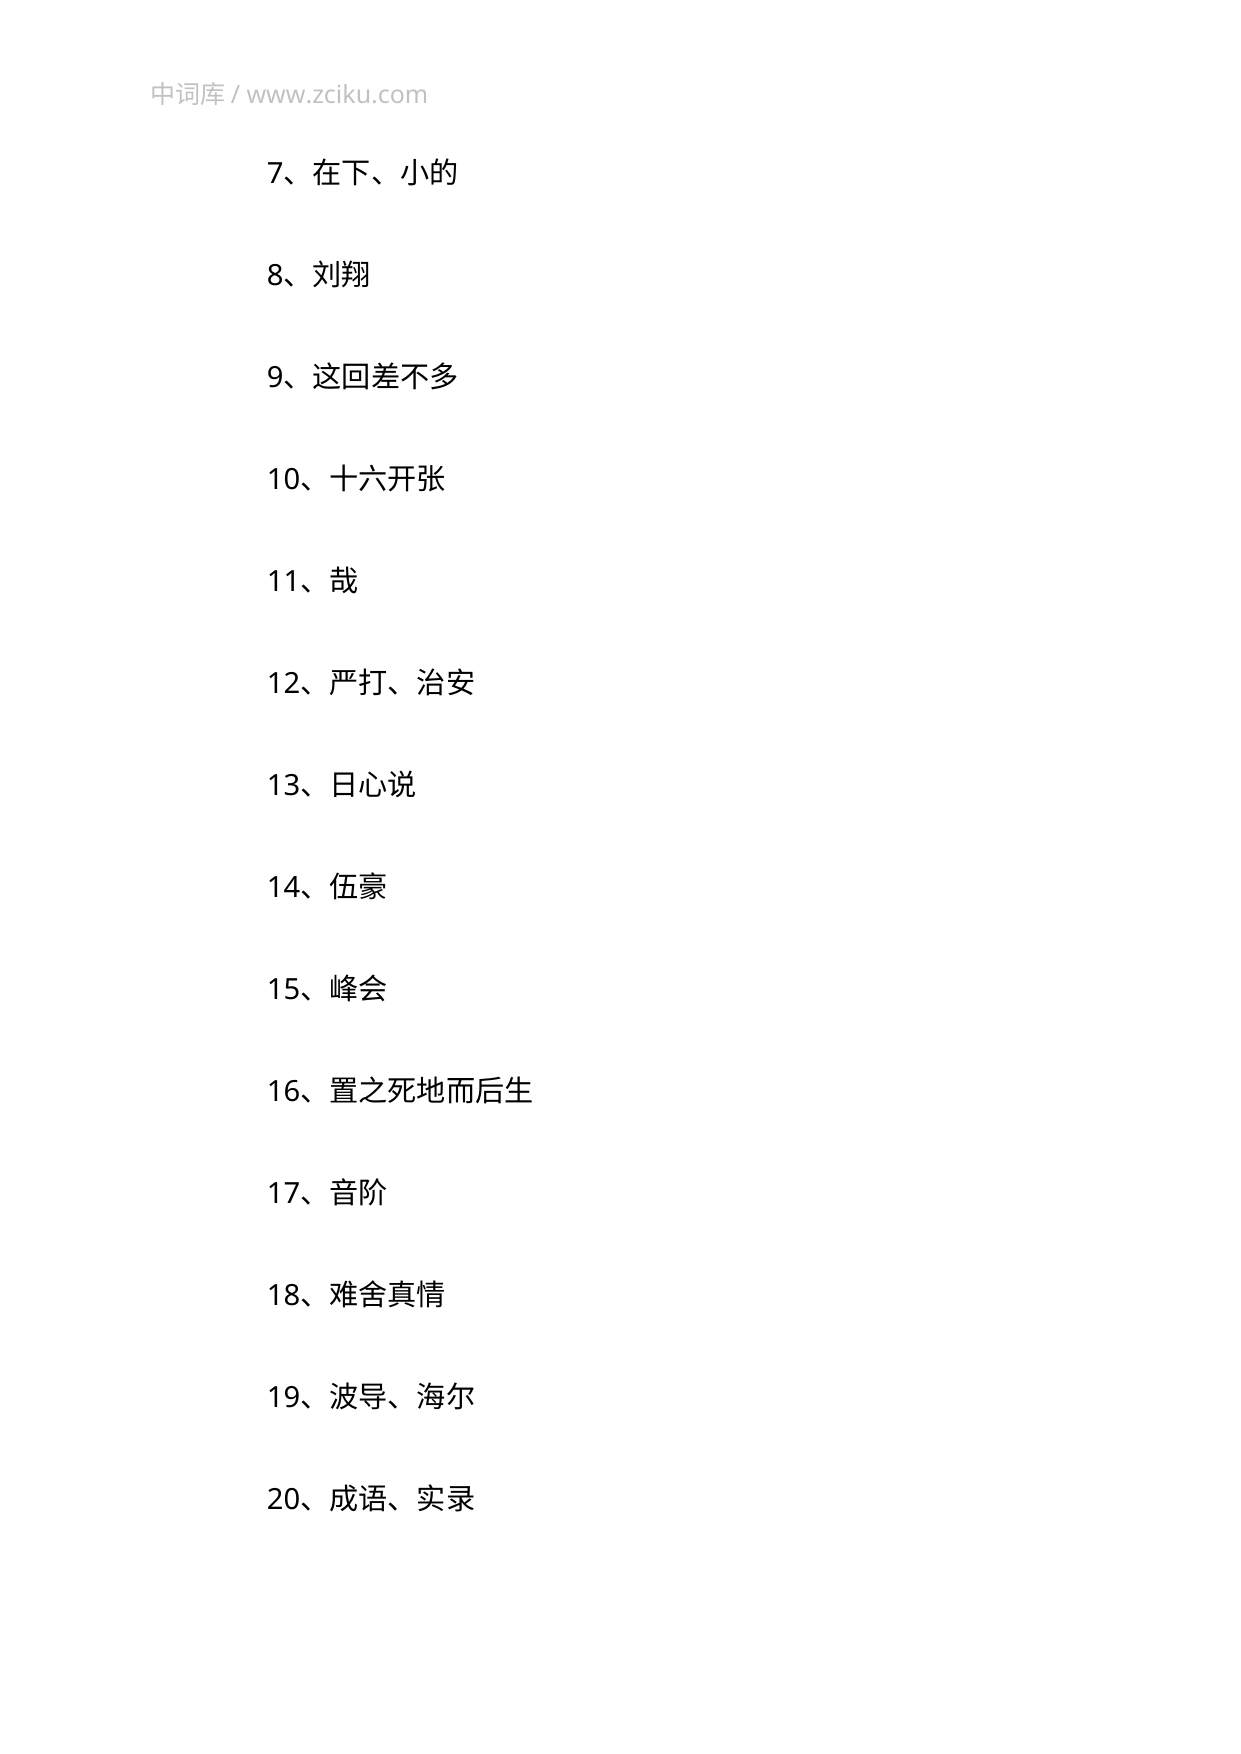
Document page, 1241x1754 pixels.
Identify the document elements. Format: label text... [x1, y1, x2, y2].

text 7、在下、小的 [150, 150, 1090, 192]
text 17、音阶 [150, 1170, 1090, 1212]
text 20、成语、实录 [150, 1476, 1090, 1518]
text 11、哉 [150, 558, 1090, 600]
text 13、日心说 [150, 762, 1090, 804]
text 18、难舍真情 [150, 1272, 1090, 1314]
text 9、这回差不多 [150, 354, 1090, 396]
text 8、刘翔 [150, 252, 1090, 294]
text 12、严打、治安 [150, 660, 1090, 702]
text 14、伍豪 [150, 864, 1090, 906]
text 15、峰会 [150, 966, 1090, 1008]
text 19、波导、海尔 [150, 1374, 1090, 1416]
text 10、十六开张 [150, 456, 1090, 498]
text 16、置之死地而后生 [150, 1068, 1090, 1110]
